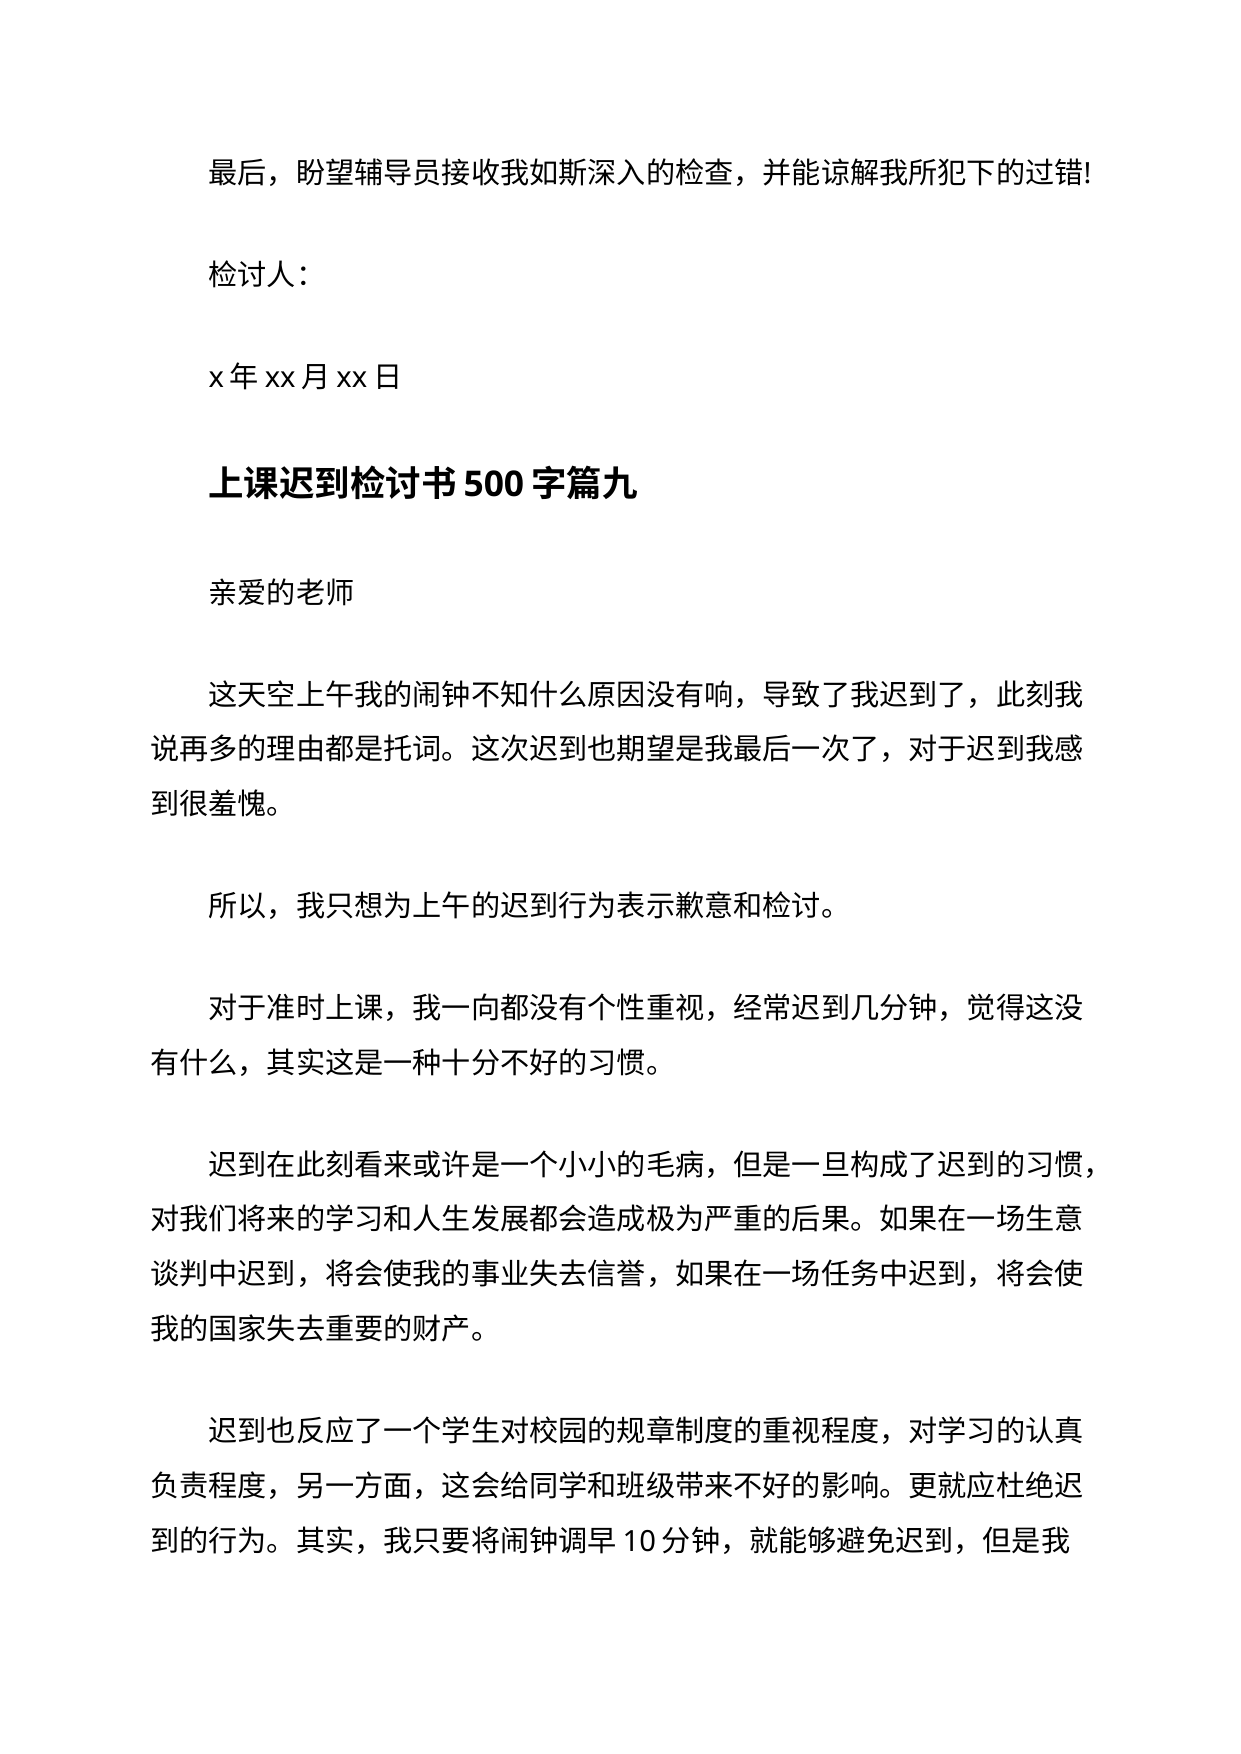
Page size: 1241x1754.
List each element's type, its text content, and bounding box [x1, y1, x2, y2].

text 迟到在此刻看来或许是一个小小的毛病，但是一旦构成了迟到的习惯，对我们将来的学习和人生发展都会造成极为严重的后果。如果在一场生意谈判中迟到，将会使我的事业失去信誉，如果在一场任务中迟到，将会使我的国家失去重要的财产。 [150, 1141, 1090, 1348]
text 检讨人： [150, 252, 1090, 294]
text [150, 1407, 1090, 1560]
text 对于准时上课，我一向都没有个性重视，经常迟到几分钟，觉得这没有什么，其实这是一种十分不好的习惯。 [150, 984, 1090, 1082]
text 上课迟到检讨书500字篇九 [150, 456, 1090, 507]
text 亲爱的老师 [150, 569, 1090, 612]
text 这天空上午我的闹钟不知什么原因没有响，导致了我迟到了，此刻我说再多的理由都是托词。这次迟到也期望是我最后一次了，对于迟到我感到很羞愧。 [150, 671, 1090, 823]
text 所以，我只想为上午的迟到行为表示歉意和检讨。 [150, 883, 1090, 925]
text 最后，盼望辅导员接收我如斯深入的检查，并能谅解我所犯下的过错! [150, 150, 1090, 192]
text x年xx月xx日 [150, 354, 1090, 396]
